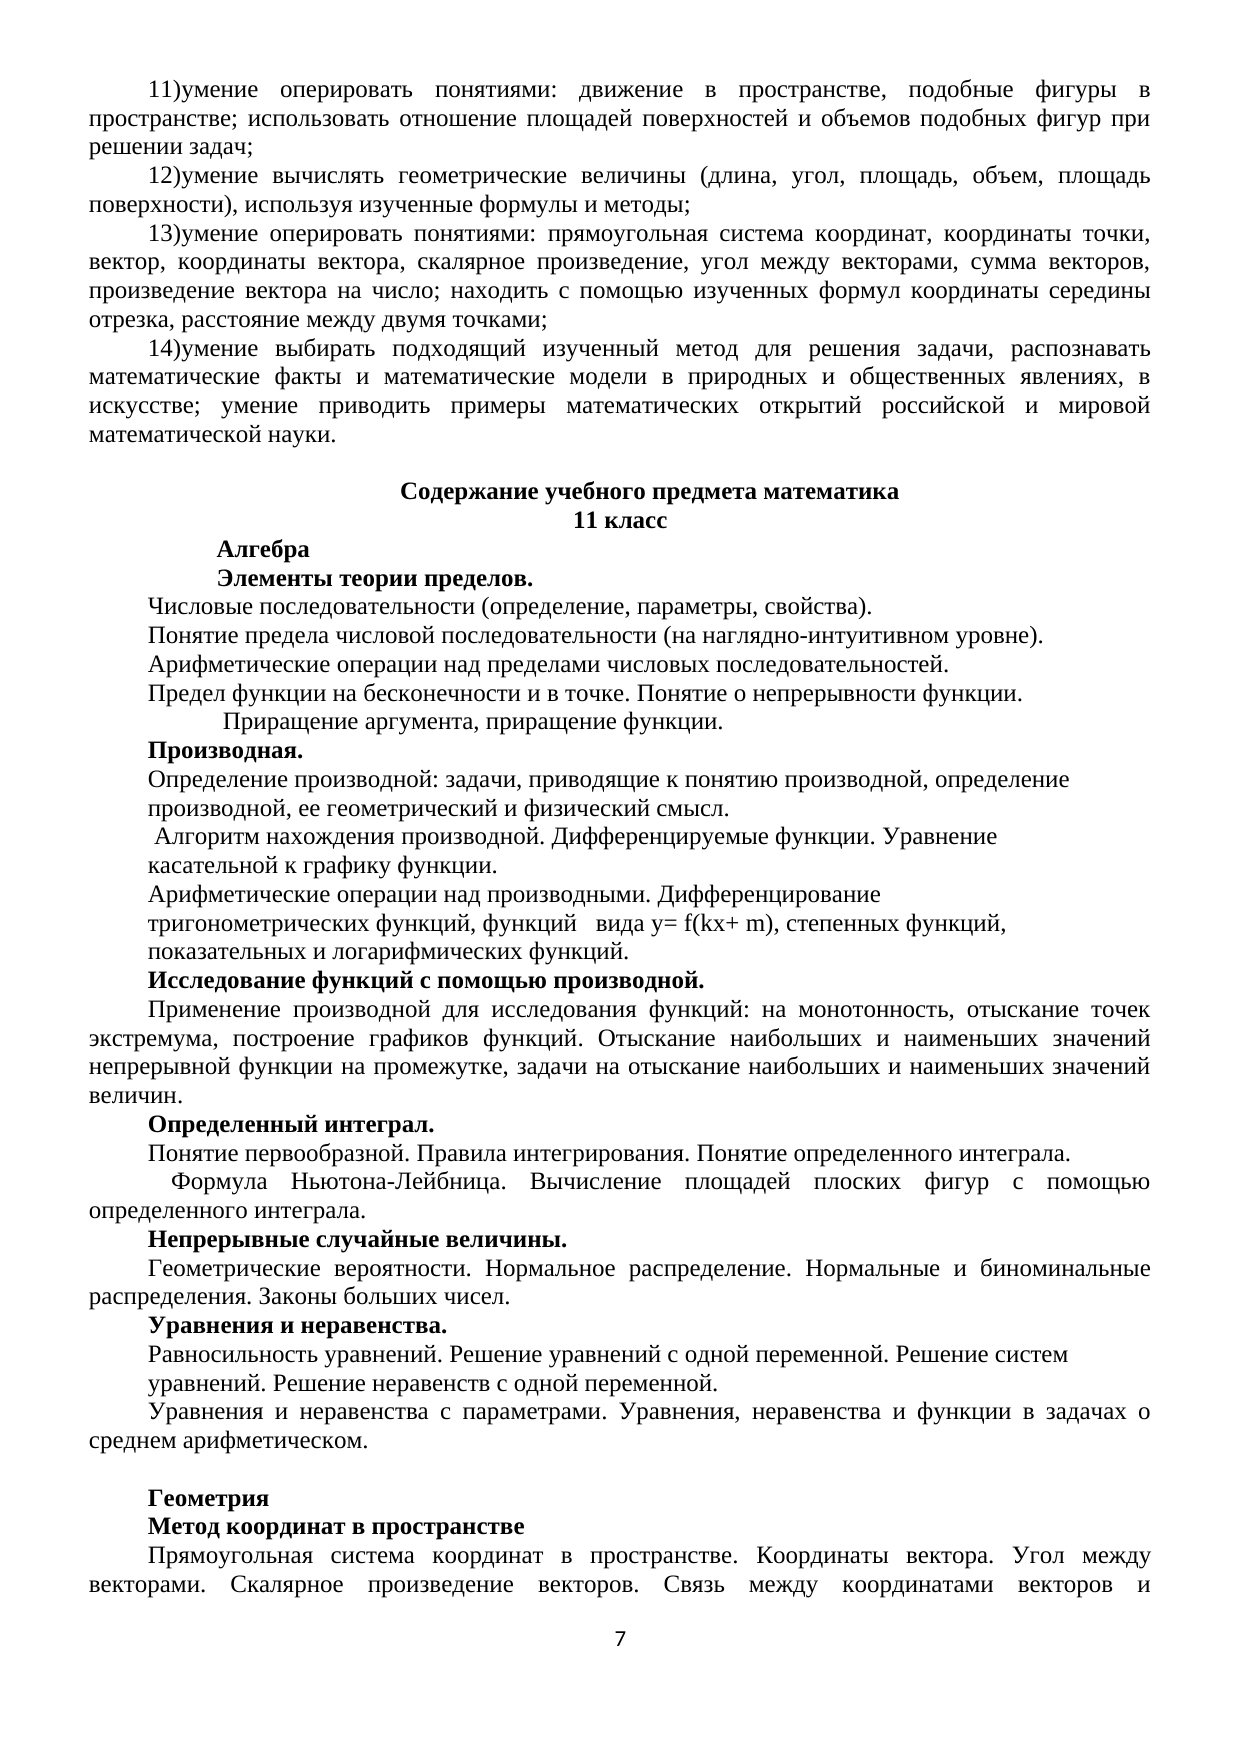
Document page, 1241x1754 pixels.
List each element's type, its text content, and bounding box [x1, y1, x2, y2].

text Уравнения и неравенства с параметрами. Уравнения, неравенства и функции в задачах о среднем арифметическом. [89, 1396, 1152, 1454]
text Равносильность уравнений. Решение уравнений с одной переменной. Решение систем [89, 1339, 1152, 1368]
text Определенный интеграл. [89, 1109, 1152, 1138]
text 12)умение вычислять геометрические величины (длина, угол, площадь, объем, площадь поверхности), используя изученные формулы и методы; [89, 160, 1152, 218]
text касательной к графику функции. [89, 850, 1152, 879]
text Алгебра [89, 534, 1152, 563]
text Непрерывные случайные величины. [89, 1224, 1152, 1253]
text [89, 1540, 1152, 1598]
text Приращение аргумента, приращение функции. [89, 706, 1152, 735]
text Формула Ньютона-Лейбница. Вычисление площадей плоских фигур с помощью определенного интеграла. [89, 1166, 1152, 1224]
text Производная. [89, 735, 1152, 764]
text Уравнения и неравенства. [89, 1310, 1152, 1339]
text Применение производной для исследования функций: на монотонность, отыскание точек экстремума, построение графиков функций. Отыскание наибольших и наименьших значений непрерывной функции на промежутке, задачи на отыскание наибольших и наименьших значений величин. [89, 994, 1152, 1109]
text Исследование функций с помощью производной. [89, 965, 1152, 994]
text 14)умение выбирать подходящий изученный метод для решения задачи, распознавать математические факты и математические модели в природных и общественных явлениях, в искусстве; умение приводить примеры математических открытий российской и мировой математической науки. [89, 333, 1152, 448]
text Метод координат в пространстве [89, 1511, 1152, 1540]
text 11)умение оперировать понятиями: движение в пространстве, подобные фигуры в пространстве; использовать отношение площадей поверхностей и объемов подобных фигур при решении задач; [89, 74, 1152, 160]
text Элементы теории пределов. [89, 563, 1152, 591]
text Числовые последовательности (определение, параметры, свойства). [89, 591, 1152, 620]
text производной, ее геометрический и физический смысл. [89, 793, 1152, 821]
text Арифметические операции над производными. Дифференцирование [89, 879, 1152, 908]
text Арифметические операции над пределами числовых последовательностей. [89, 649, 1152, 678]
list Содержание учебного предмета математика 11 класс [89, 476, 1152, 534]
text Понятие предела числовой последовательности (на наглядно-интуитивном уровне). [89, 620, 1152, 649]
text Определение производной: задачи, приводящие к понятию производной, определение [89, 764, 1152, 793]
text уравнений. Решение неравенств с одной переменной. [89, 1368, 1152, 1396]
list Геометрия [89, 1483, 1152, 1511]
text Понятие первообразной. Правила интегрирования. Понятие определенного интеграла. [89, 1138, 1152, 1166]
text Геометрические вероятности. Нормальное распределение. Нормальные и биноминальные распределения. Законы больших чисел. [89, 1253, 1152, 1310]
text Предел функции на бесконечности и в точке. Понятие о непрерывности функции. [89, 678, 1152, 706]
text тригонометрических функций, функций вида y= f(kx+ m), степенных функций, [89, 908, 1152, 936]
text 13)умение оперировать понятиями: прямоугольная система координат, координаты точки, вектор, координаты вектора, скалярное произведение, угол между векторами, сумма векторов, произведение вектора на число; находить с помощью изученных формул координаты середины отрезка, расстояние между двумя точками; [89, 218, 1152, 333]
text Алгоритм нахождения производной. Дифференцируемые функции. Уравнение [89, 821, 1152, 850]
text показательных и логарифмических функций. [89, 936, 1152, 965]
